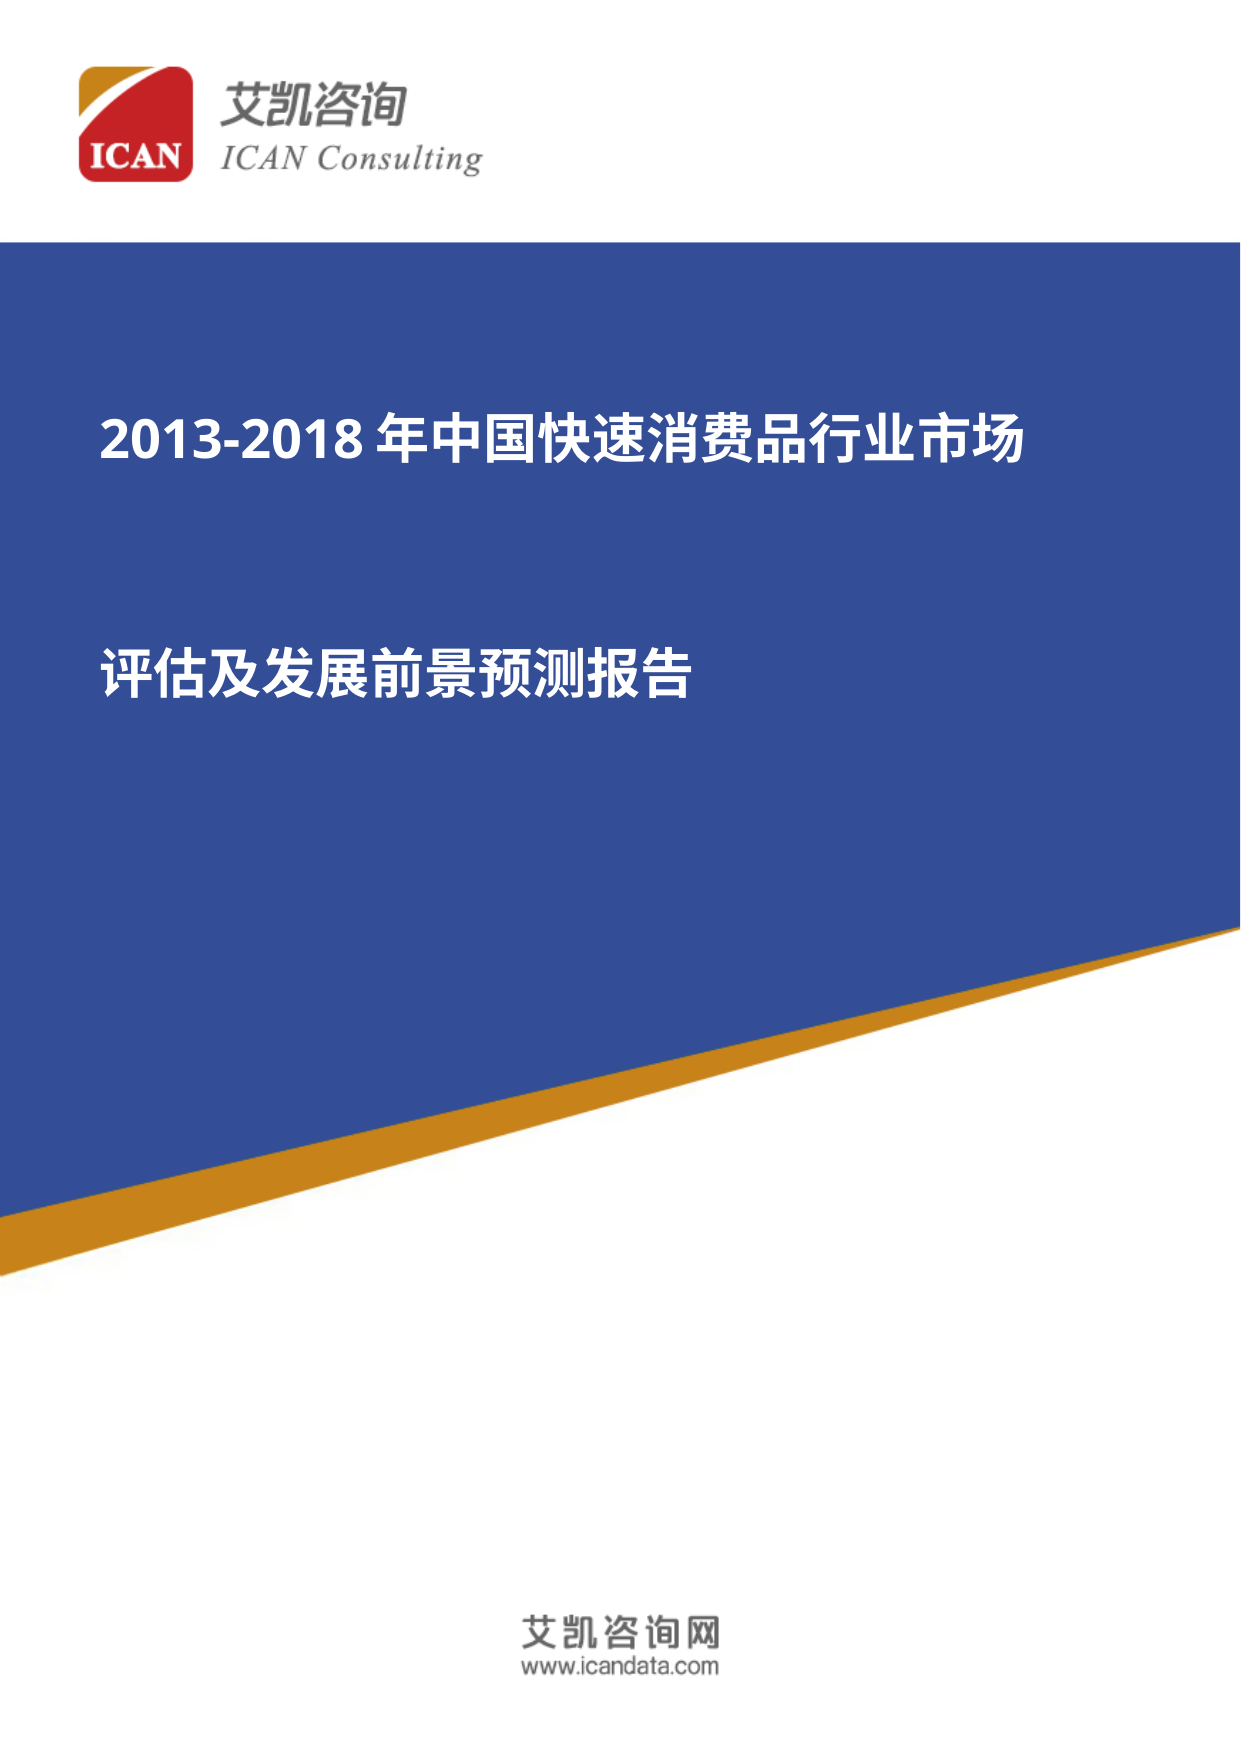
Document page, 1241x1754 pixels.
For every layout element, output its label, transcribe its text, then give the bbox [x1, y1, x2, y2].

picture [0, 5, 1241, 1754]
subtitle 2013-2018年中国快速消费品行业市场评估及发展前景预测报告 [99, 386, 1053, 718]
